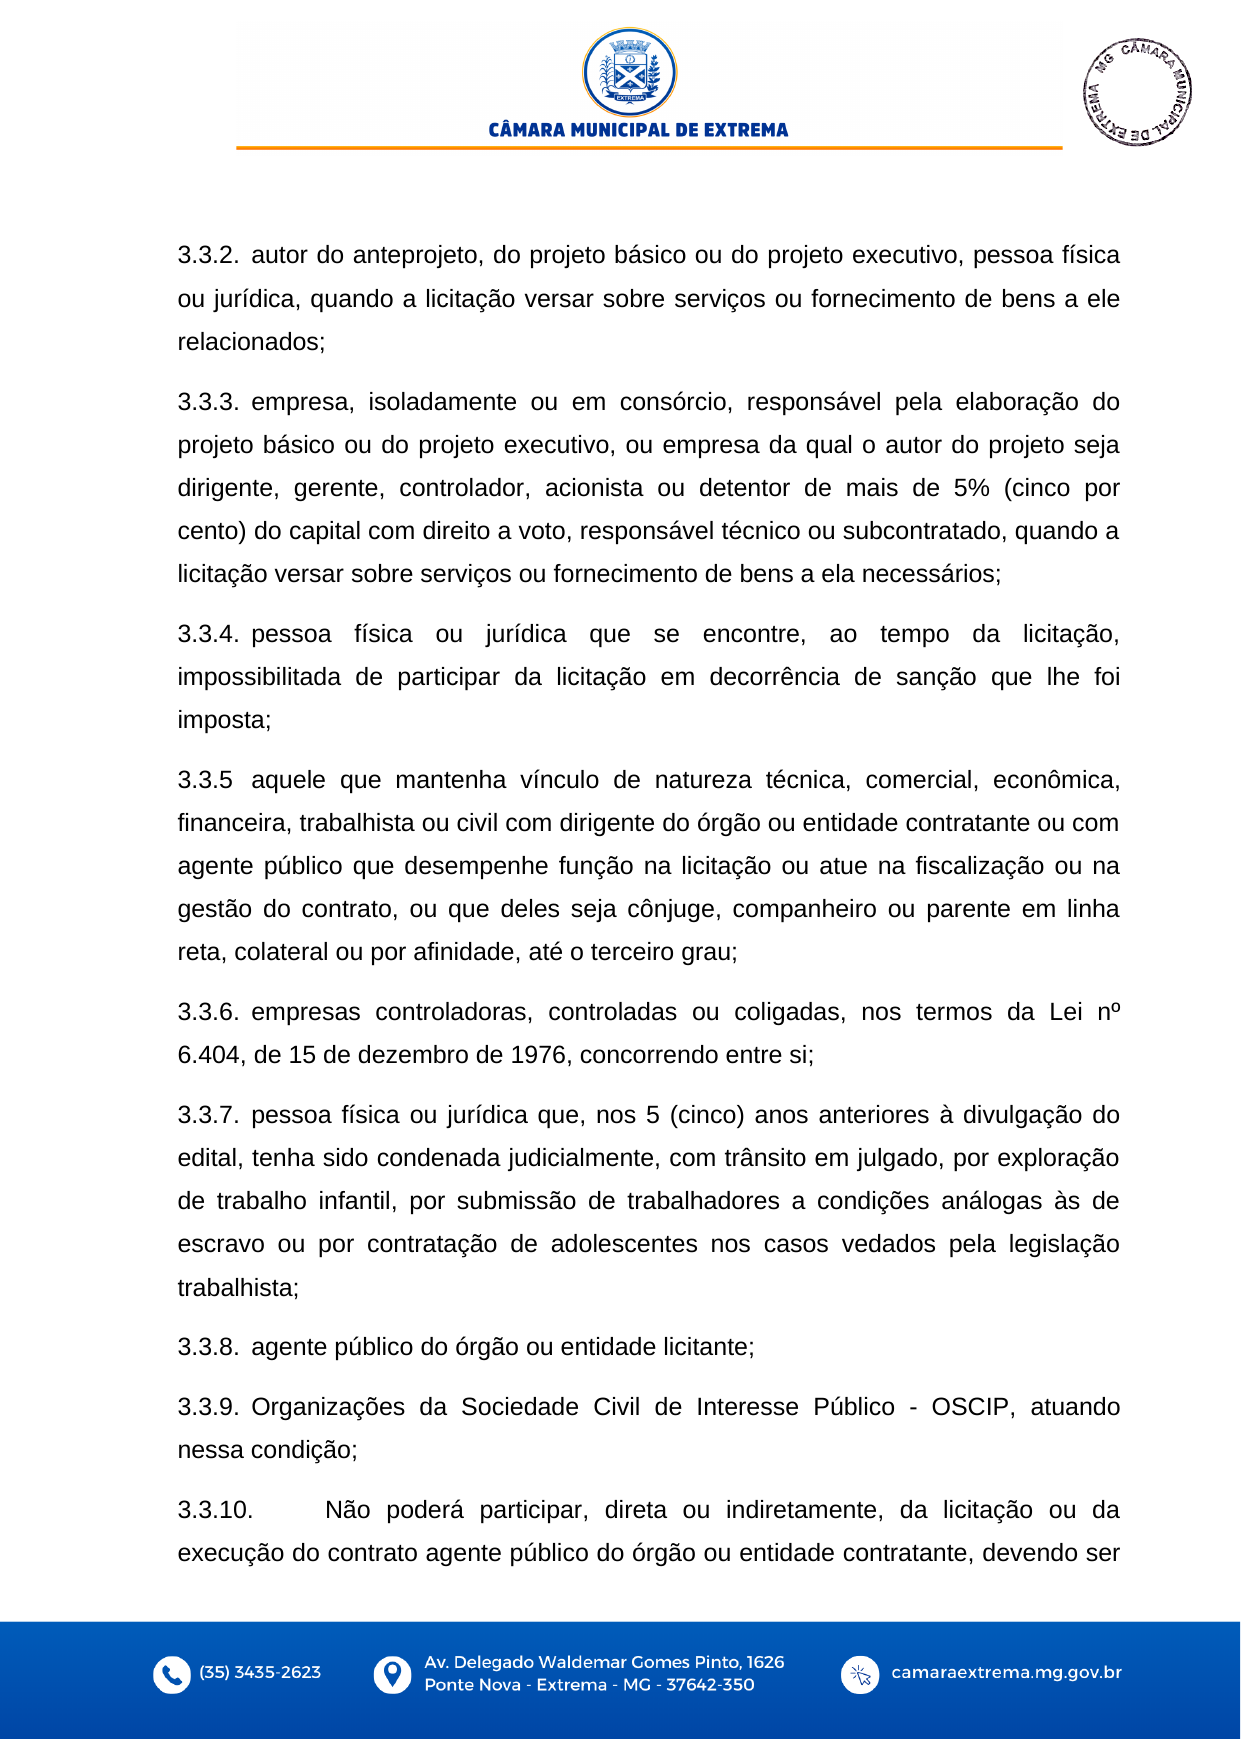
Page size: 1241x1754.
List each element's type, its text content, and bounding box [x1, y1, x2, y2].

text 3.3.5 aquele que mantenha vínculo de natureza técnica, comercial, econômica, financeira, trabalhista ou civil com dirigente do órgão ou entidade contratante ou com agente público que desempenhe função na licitação ou atue na fiscalização ou na gestão do contrato, ou que deles seja cônjuge, companheiro ou parente em linha reta, colateral ou por afinidade, até o terceiro grau; [177, 765, 1122, 966]
picture [1077, 30, 1198, 159]
text 3.3.9. Organizações da Sociedade Civil de Interesse Público - OSCIP, atuando nessa condição; [177, 1392, 1122, 1464]
text 3.3.4. pessoa física ou jurídica que se encontre, ao tempo da licitação, impossibilitada de participar da licitação em decorrência de sanção que lhe foi imposta; [177, 619, 1122, 734]
text 3.3.7. pessoa física ou jurídica que, nos 5 (cinco) anos anteriores à divulgação do edital, tenha sido condenada judicialmente, com trânsito em julgado, por exploração de trabalho infantil, por submissão de trabalhadores a condições análogas às de escravo ou por contratação de adolescentes nos casos vedados pela legislação trabalhista; [177, 1100, 1122, 1301]
text 3.3.2. autor do anteprojeto, do projeto básico ou do projeto executivo, pessoa física ou jurídica, quando a licitação versar sobre serviços ou fornecimento de bens a ele relacionados; [177, 241, 1122, 356]
picture [0, 1619, 1241, 1739]
text 3.3.8. agente público do órgão ou entidade licitante; [177, 1332, 1122, 1361]
picture [236, 21, 1063, 156]
text 3.3.3. empresa, isoladamente ou em consórcio, responsável pela elaboração do projeto básico ou do projeto executivo, ou empresa da qual o autor do projeto seja dirigente, gerente, controlador, acionista ou detentor de mais de 5% (cinco por cento) do capital com direito a voto, responsável técnico ou subcontratado, quando a licitação versar sobre serviços ou fornecimento de bens a ela necessários; [177, 387, 1122, 588]
text 3.3.6. empresas controladoras, controladas ou coligadas, nos termos da Lei nº 6.404, de 15 de dezembro de 1976, concorrendo entre si; [177, 997, 1122, 1069]
